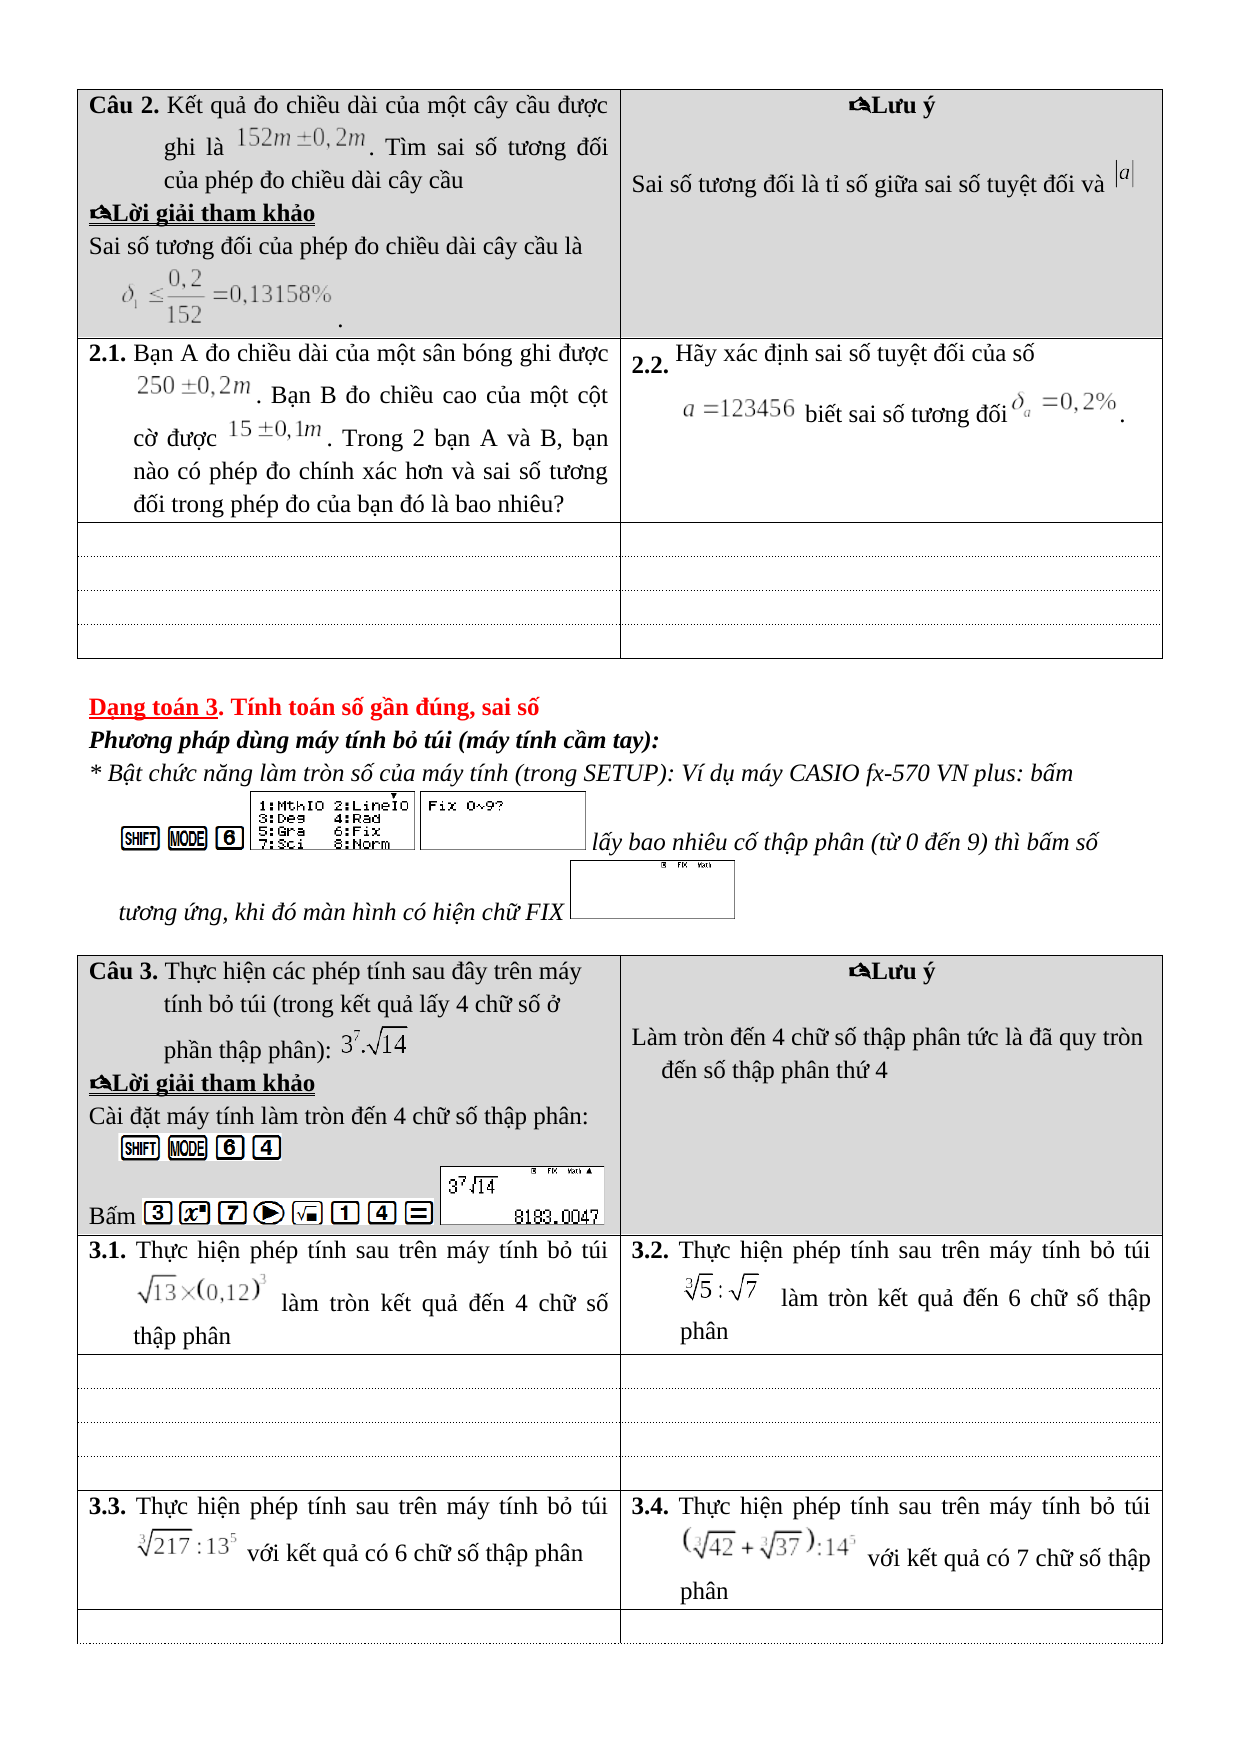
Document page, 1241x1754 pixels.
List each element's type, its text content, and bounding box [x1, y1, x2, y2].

table_cell [78, 1456, 620, 1490]
table_cell [78, 624, 620, 658]
table_cell [621, 1456, 1162, 1490]
picture [570, 860, 735, 919]
table_cell [78, 590, 620, 624]
picture [118, 1133, 282, 1161]
picture [250, 791, 415, 850]
table_cell 3.2. Thực hiện phép tính sau trên máy tính bỏ túi làm tròn kết quả đến 6 chữ số thập phân [621, 1236, 1162, 1354]
table_cell [78, 1388, 620, 1422]
table_header Lưu ý Làm tròn đến 4 chữ số thập phân tức là đã quy tròn đến số thập phân thứ 4 [621, 956, 1162, 1234]
table_header Câu 3. Thực hiện các phép tính sau đây trên máy tính bỏ túi (trong kết quả lấy 4 chữ số ở phần thập phân): Lời giải tham khảo Cài đặt máy tính làm tròn đến 4 chữ số thập phân: Bấm [78, 956, 620, 1234]
table_cell [78, 556, 620, 590]
picture [118, 823, 244, 851]
table_cell [78, 1610, 620, 1643]
table_cell [78, 1355, 620, 1388]
table_cell [621, 1355, 1162, 1388]
picture [142, 1198, 434, 1225]
table_cell [621, 624, 1162, 658]
table_header Lưu ý Sai số tương đối là tỉ số giữa sai số tuyệt đối và [621, 90, 1162, 337]
table_cell [621, 1422, 1162, 1456]
table_cell [621, 556, 1162, 590]
table_cell [621, 523, 1162, 556]
picture [420, 791, 586, 850]
table_header Câu 2. Kết quả đo chiều dài của một cây cầu được ghi là . Tìm sai số tương đối của phép đo chiều dài cây cầu Lời giải tham khảo Sai số tương đối của phép đo chiều dài cây cầu là . [78, 90, 620, 337]
table_cell 2.1. Bạn A đo chiều dài của một sân bóng ghi được . Bạn B đo chiều cao của một cột cờ được . Trong 2 bạn A và B, bạn nào có phép đo chính xác hơn và sai số tương đối trong phép đo của bạn đó là bao nhiêu? [78, 339, 620, 522]
table_cell [78, 523, 620, 556]
text Phương pháp dùng máy tính bỏ túi (máy tính cầm tay): [89, 725, 1152, 754]
table_cell [621, 590, 1162, 624]
table_cell 3.1. Thực hiện phép tính sau trên máy tính bỏ túi làm tròn kết quả đến 4 chữ số thập phân [78, 1236, 620, 1354]
table_cell [621, 1610, 1162, 1643]
picture [440, 1166, 605, 1225]
text Dạng toán 3. Tính toán số gần đúng, sai số [89, 692, 1152, 721]
table_cell [78, 1422, 620, 1456]
table_cell 2.2. Hãy xác định sai số tuyệt đối của số biết sai số tương đối. [621, 339, 1162, 522]
table_cell 3.3. Thực hiện phép tính sau trên máy tính bỏ túi với kết quả có 6 chữ số thập phân [78, 1491, 620, 1609]
table_cell 3.4. Thực hiện phép tính sau trên máy tính bỏ túi với kết quả có 7 chữ số thập phân [621, 1491, 1162, 1609]
table_cell [621, 1388, 1162, 1422]
text * Bật chức năng làm tròn số của máy tính (trong SETUP): Ví dụ máy CASIO fx-570 VN plus: bấm lấy bao nhiêu cố thập phân (từ 0 đến 9) thì bấm số tương ứng, khi đó màn hình có hiện chữ FIX [89, 758, 1152, 926]
